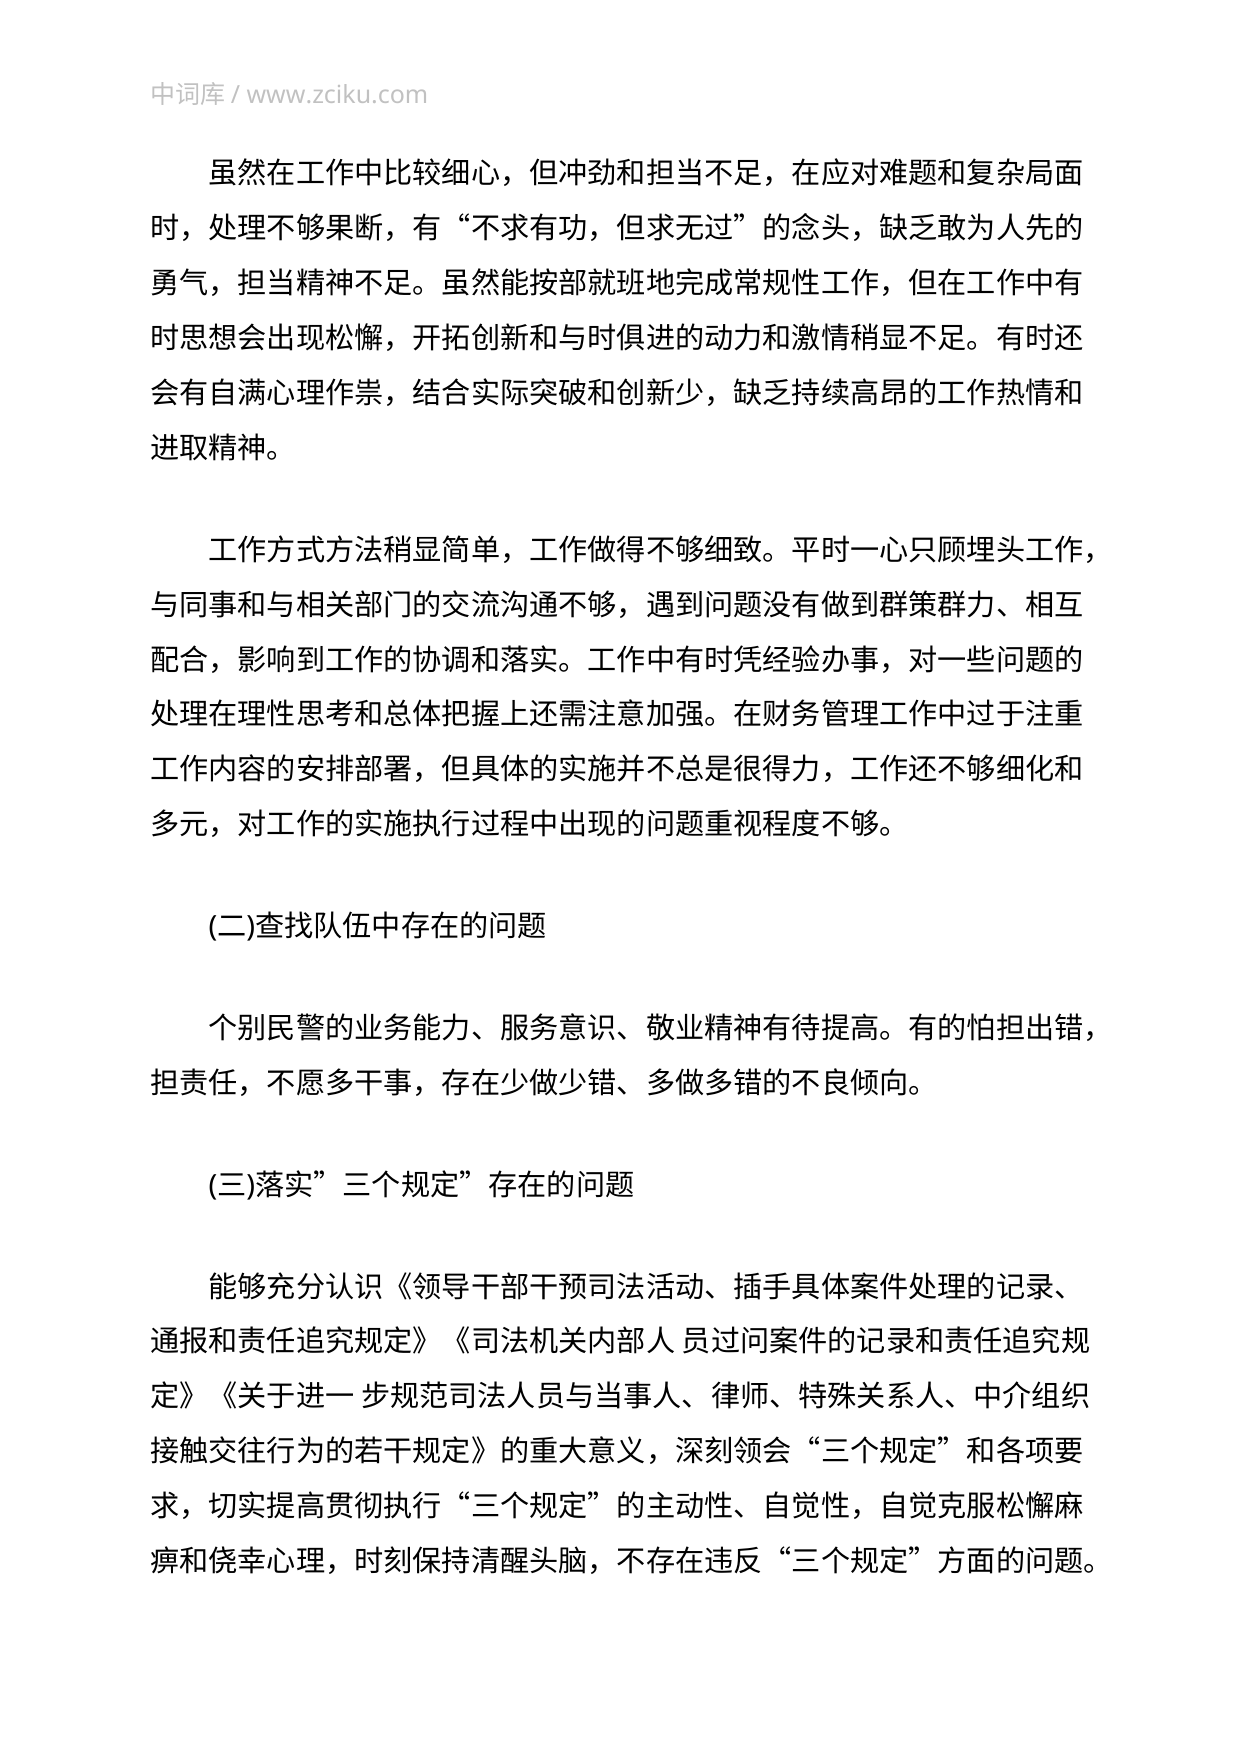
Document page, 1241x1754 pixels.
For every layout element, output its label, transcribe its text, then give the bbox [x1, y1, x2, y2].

text 虽然在工作中比较细心，但冲劲和担当不足，在应对难题和复杂局面时，处理不够果断，有“不求有功，但求无过”的念头，缺乏敢为人先的勇气，担当精神不足。虽然能按部就班地完成常规性工作，但在工作中有时思想会出现松懈，开拓创新和与时俱进的动力和激情稍显不足。有时还会有自满心理作祟，结合实际突破和创新少，缺乏持续高昂的工作热情和进取精神。 [150, 150, 1090, 467]
text (二)查找队伍中存在的问题 [150, 902, 1090, 945]
text 能够充分认识《领导干部干预司法活动、插手具体案件处理的记录、通报和责任追究规定》《司法机关内部人 员过问案件的记录和责任追究规定》《关于进一 步规范司法人员与当事人、律师、特殊关系人、中介组织接触交往行为的若干规定》的重大意义，深刻领会“三个规定”和各项要求，切实提高贯彻执行“三个规定”的主动性、自觉性，自觉克服松懈麻痹和侥幸心理，时刻保持清醒头脑，不存在违反“三个规定”方面的问题。 [150, 1263, 1090, 1580]
text (三)落实”三个规定”存在的问题 [150, 1161, 1090, 1203]
text 个别民警的业务能力、服务意识、敬业精神有待提高。有的怕担出错，担责任，不愿多干事，存在少做少错、多做多错的不良倾向。 [150, 1004, 1090, 1102]
text 工作方式方法稍显简单，工作做得不够细致。平时一心只顾埋头工作，与同事和与相关部门的交流沟通不够，遇到问题没有做到群策群力、相互配合，影响到工作的协调和落实。工作中有时凭经验办事，对一些问题的处理在理性思考和总体把握上还需注意加强。在财务管理工作中过于注重工作内容的安排部署，但具体的实施并不总是很得力，工作还不够细化和多元，对工作的实施执行过程中出现的问题重视程度不够。 [150, 526, 1090, 843]
